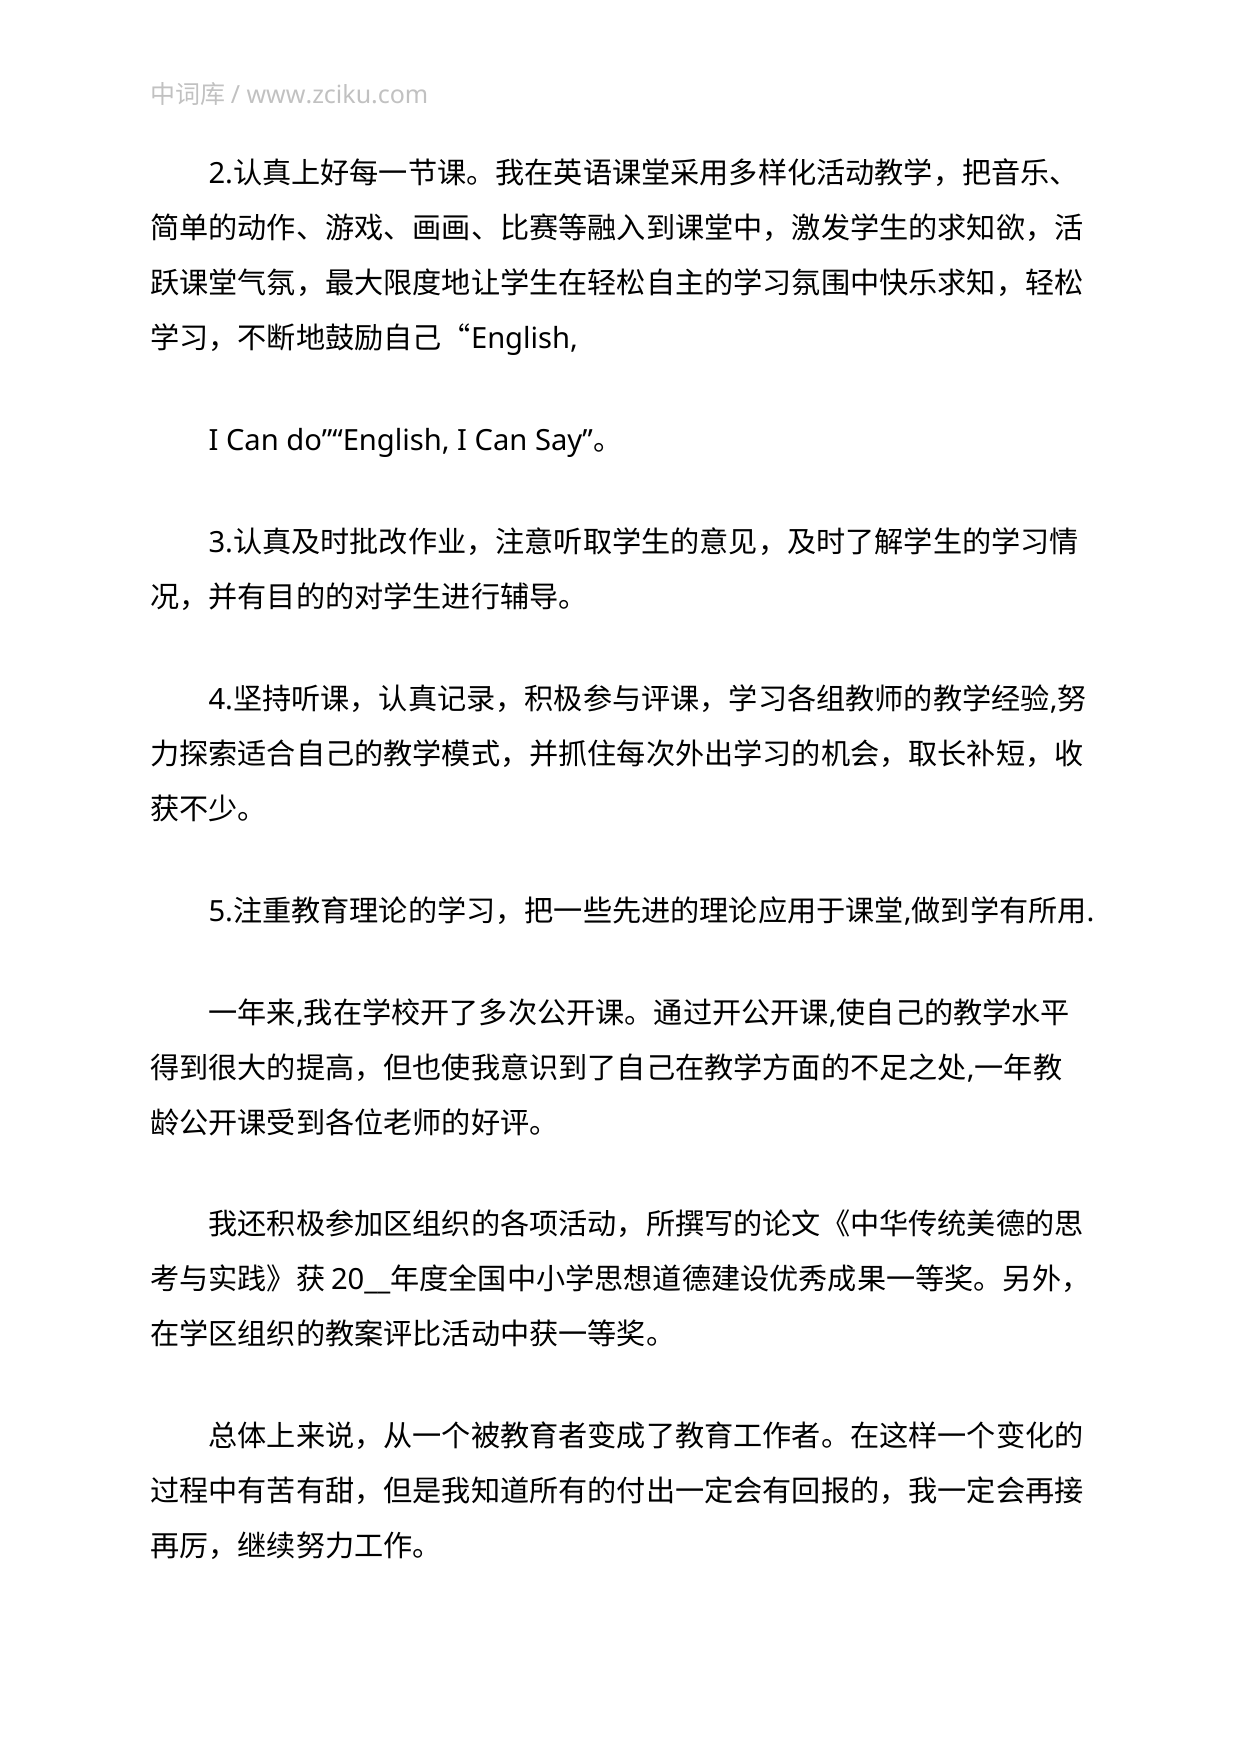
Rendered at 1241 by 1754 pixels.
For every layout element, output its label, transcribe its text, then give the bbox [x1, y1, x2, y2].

text 我还积极参加区组织的各项活动，所撰写的论文《中华传统美德的思考与实践》获20__年度全国中小学思想道德建设优秀成果一等奖。另外，在学区组织的教案评比活动中获一等奖。 [150, 1201, 1090, 1353]
text 5.注重教育理论的学习，把一些先进的理论应用于课堂,做到学有所用. [150, 887, 1090, 929]
text 2.认真上好每一节课。我在英语课堂采用多样化活动教学，把音乐、简单的动作、游戏、画画、比赛等融入到课堂中，激发学生的求知欲，活跃课堂气氛，最大限度地让学生在轻松自主的学习氛围中快乐求知，轻松学习，不断地鼓励自己“English, [150, 150, 1090, 357]
text 总体上来说，从一个被教育者变成了教育工作者。在这样一个变化的过程中有苦有甜，但是我知道所有的付出一定会有回报的，我一定会再接再厉，继续努力工作。 [150, 1413, 1090, 1565]
text 4.坚持听课，认真记录，积极参与评课，学习各组教师的教学经验,努力探索适合自己的教学模式，并抓住每次外出学习的机会，取长补短，收获不少。 [150, 676, 1090, 828]
text I Can do”“English, I Can Say”。 [150, 417, 1090, 459]
text 一年来,我在学校开了多次公开课。通过开公开课,使自己的教学水平得到很大的提高，但也使我意识到了自己在教学方面的不足之处,一年教龄公开课受到各位老师的好评。 [150, 989, 1090, 1141]
text 3.认真及时批改作业，注意听取学生的意见，及时了解学生的学习情况，并有目的的对学生进行辅导。 [150, 519, 1090, 616]
